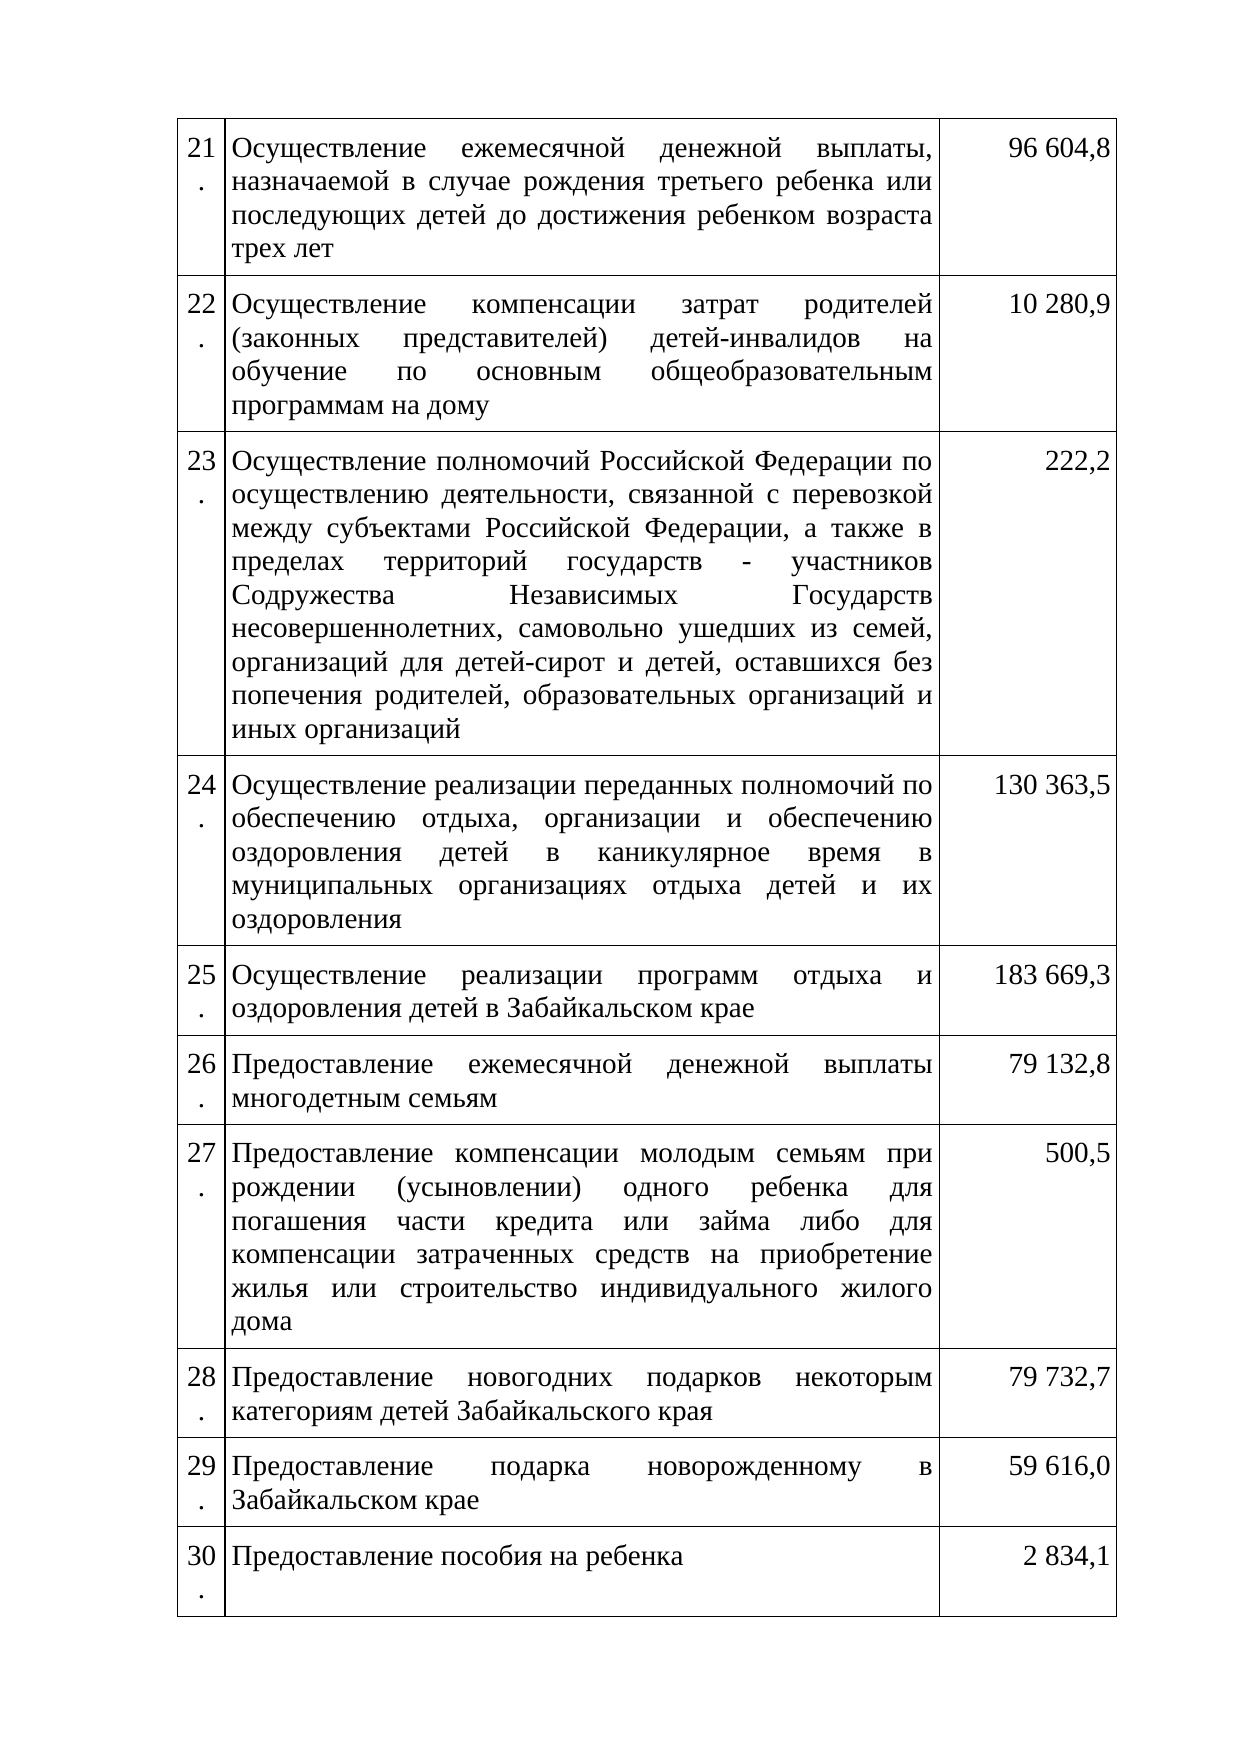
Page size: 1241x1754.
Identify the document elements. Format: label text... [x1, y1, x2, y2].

table_cell 130 363,5 [940, 756, 1116, 945]
table_cell 25. [178, 946, 224, 1034]
table_cell 29. [178, 1438, 224, 1526]
table_cell Осуществление реализации программ отдыха и оздоровления детей в Забайкальском крае [226, 946, 939, 1034]
table_cell 10 280,9 [940, 276, 1116, 431]
table_cell Осуществление компенсации затрат родителей (законных представителей) детей-инвалидов на обучение по основным общеобразовательным программам на дому [226, 276, 939, 431]
table_cell Предоставление ежемесячной денежной выплаты многодетным семьям [226, 1036, 939, 1124]
table_cell 2 834,1 [940, 1527, 1116, 1616]
table_cell 79 132,8 [940, 1036, 1116, 1124]
table_cell 22. [178, 276, 224, 431]
table_cell 28. [178, 1349, 224, 1437]
table_cell 30. [178, 1527, 224, 1616]
table_cell Осуществление реализации переданных полномочий по обеспечению отдыха, организации и обеспечению оздоровления детей в каникулярное время в муниципальных организациях отдыха детей и их оздоровления [226, 756, 939, 945]
table_cell Предоставление компенсации молодым семьям при рождении (усыновлении) одного ребенка для погашения части кредита или займа либо для компенсации затраченных средств на приобретение жилья или строительство индивидуального жилого дома [226, 1125, 939, 1347]
table_cell Предоставление пособия на ребенка [226, 1527, 939, 1616]
table_cell 27. [178, 1125, 224, 1347]
table_cell 23. [178, 432, 224, 755]
table_cell 222,2 [940, 432, 1116, 755]
table_cell Осуществление ежемесячной денежной выплаты, назначаемой в случае рождения третьего ребенка или последующих детей до достижения ребенком возраста трех лет [226, 119, 939, 274]
table_cell 183 669,3 [940, 946, 1116, 1034]
table_cell 21. [178, 119, 224, 274]
table_cell 24. [178, 756, 224, 945]
table_cell 500,5 [940, 1125, 1116, 1347]
table_cell Осуществление полномочий Российской Федерации по осуществлению деятельности, связанной с перевозкой между субъектами Российской Федерации, а также в пределах территорий государств - участников Содружества Независимых Государств несовершеннолетних, самовольно ушедших из семей, организаций для детей-сирот и детей, оставшихся без попечения родителей, образовательных организаций и иных организаций [226, 432, 939, 755]
table_cell 96 604,8 [940, 119, 1116, 274]
table_cell Предоставление подарка новорожденному в Забайкальском крае [226, 1438, 939, 1526]
table_cell 79 732,7 [940, 1349, 1116, 1437]
table_cell Предоставление новогодних подарков некоторым категориям детей Забайкальского края [226, 1349, 939, 1437]
table_cell 59 616,0 [940, 1438, 1116, 1526]
table_cell 26. [178, 1036, 224, 1124]
